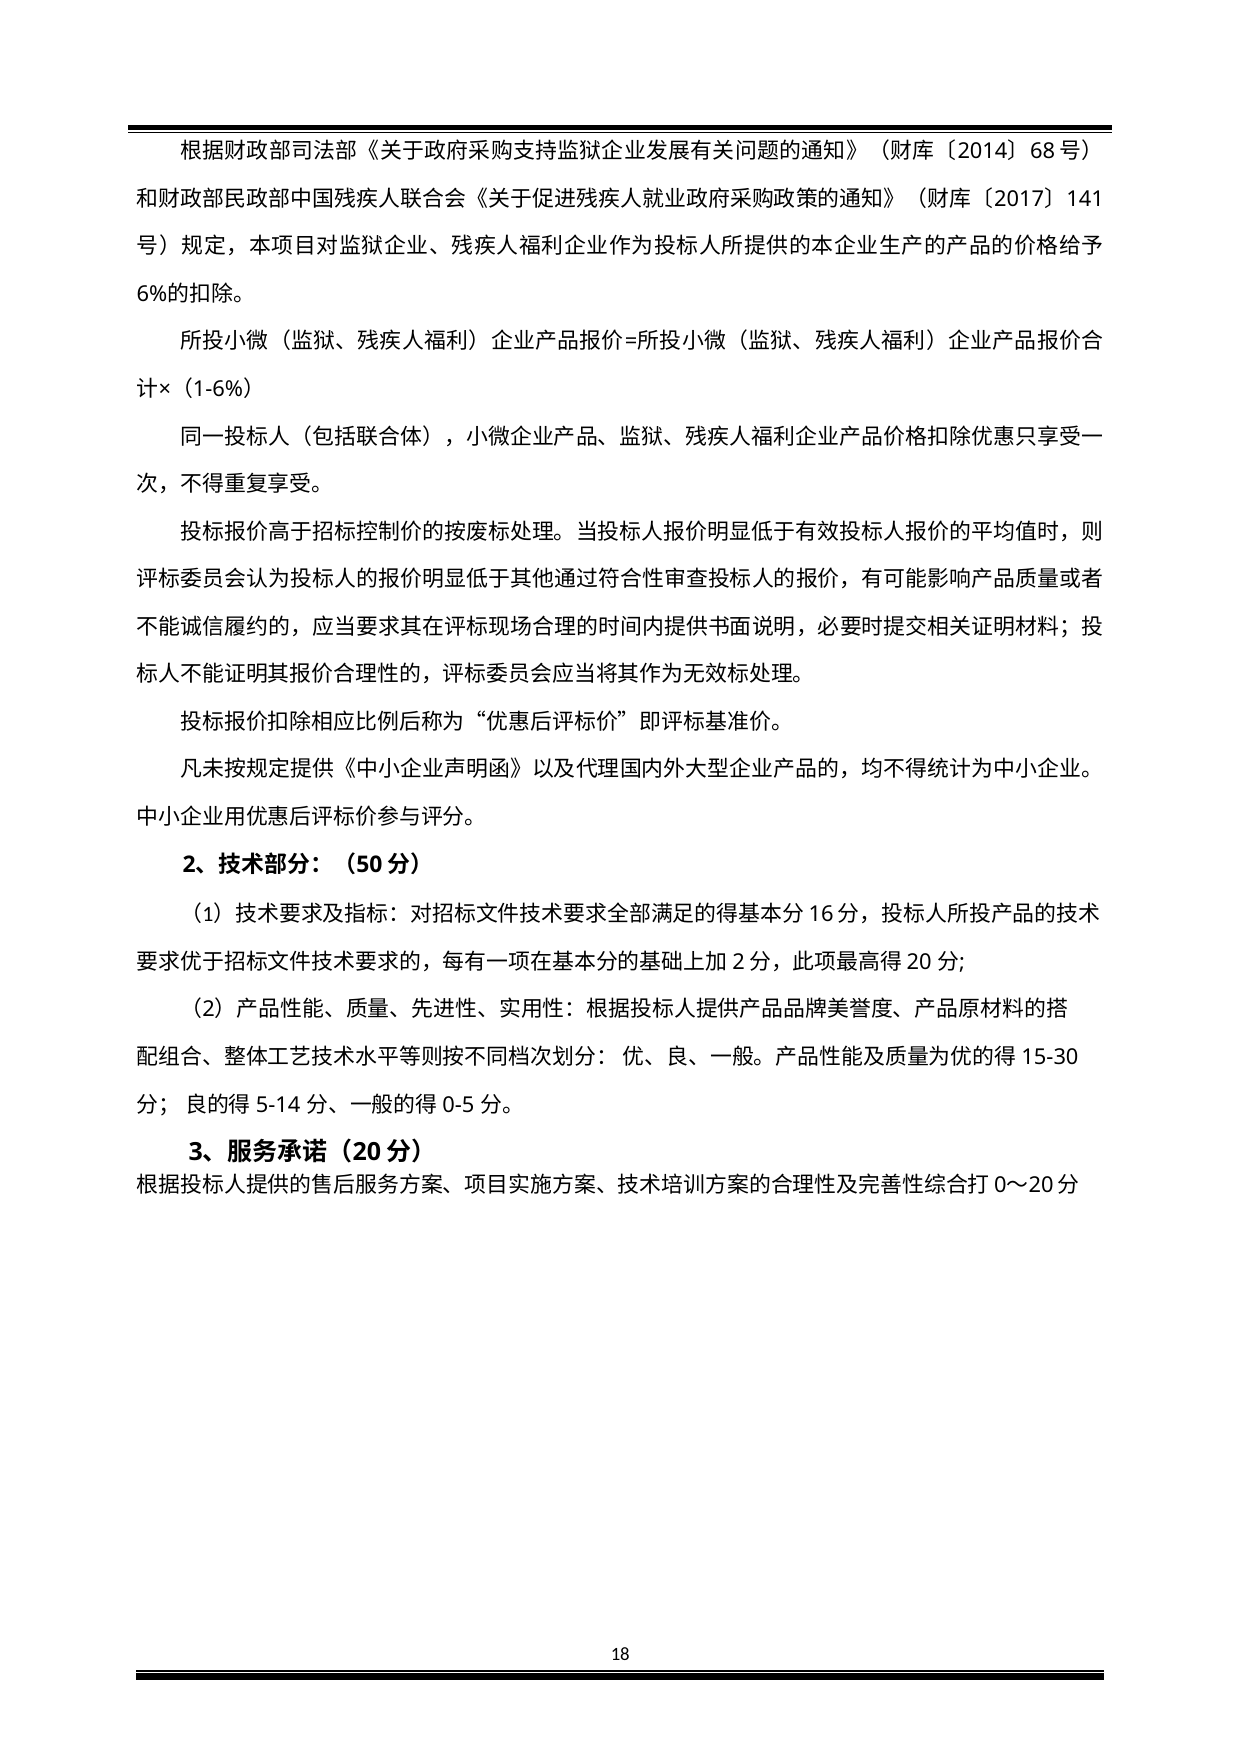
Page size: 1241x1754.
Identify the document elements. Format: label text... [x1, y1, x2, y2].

text 所投小微（监狱、残疾人福利）企业产品报价=所投小微（监狱、残疾人福利）企业产品报价合计×（1-6%） [136, 323, 1104, 403]
text 配组合、整体工艺技术水平等则按不同档次划分： 优、良、一般。产品性能及质量为优的得 15-30 分； 良的得 5-14 分、一般的得 0-5 分。 [136, 1039, 1104, 1118]
text 3、服务承诺（20分） [136, 1134, 1104, 1167]
text 投标报价高于招标控制价的按废标处理。当投标人报价明显低于有效投标人报价的平均值时，则评标委员会认为投标人的报价明显低于其他通过符合性审查投标人的报价，有可能影响产品质量或者不能诚信履约的，应当要求其在评标现场合理的时间内提供书面说明，必要时提交相关证明材料；投标人不能证明其报价合理性的，评标委员会应当将其作为无效标处理。 [136, 514, 1104, 688]
text 凡未按规定提供《中小企业声明函》以及代理国内外大型企业产品的，均不得统计为中小企业。中小企业用优惠后评标价参与评分。 [136, 751, 1104, 830]
text （1）技术要求及指标：对招标文件技术要求全部满足的得基本分16分，投标人所投产品的技术要求优于招标文件技术要求的，每有一项在基本分的基础上加 2分，此项最高得20 分; [136, 896, 1104, 976]
text 投标报价扣除相应比例后称为“优惠后评标价”即评标基准价。 [136, 704, 1104, 735]
text 根据投标人提供的售后服务方案、项目实施方案、技术培训方案的合理性及完善性综合打0～20分 [136, 1167, 1104, 1199]
text （2）产品性能、质量、先进性、实用性：根据投标人提供产品品牌美誉度、产品原材料的搭 [136, 991, 1104, 1023]
text 2、技术部分：（50分） [136, 846, 1104, 879]
text 根据财政部司法部《关于政府采购支持监狱企业发展有关问题的通知》（财库〔2014〕68号）和财政部民政部中国残疾人联合会《关于促进残疾人就业政府采购政策的通知》（财库〔2017〕141号）规定，本项目对监狱企业、残疾人福利企业作为投标人所提供的本企业生产的产品的价格给予6%的扣除。 [136, 133, 1104, 308]
text 同一投标人（包括联合体），小微企业产品、监狱、残疾人福利企业产品价格扣除优惠只享受一次，不得重复享受。 [136, 419, 1104, 498]
